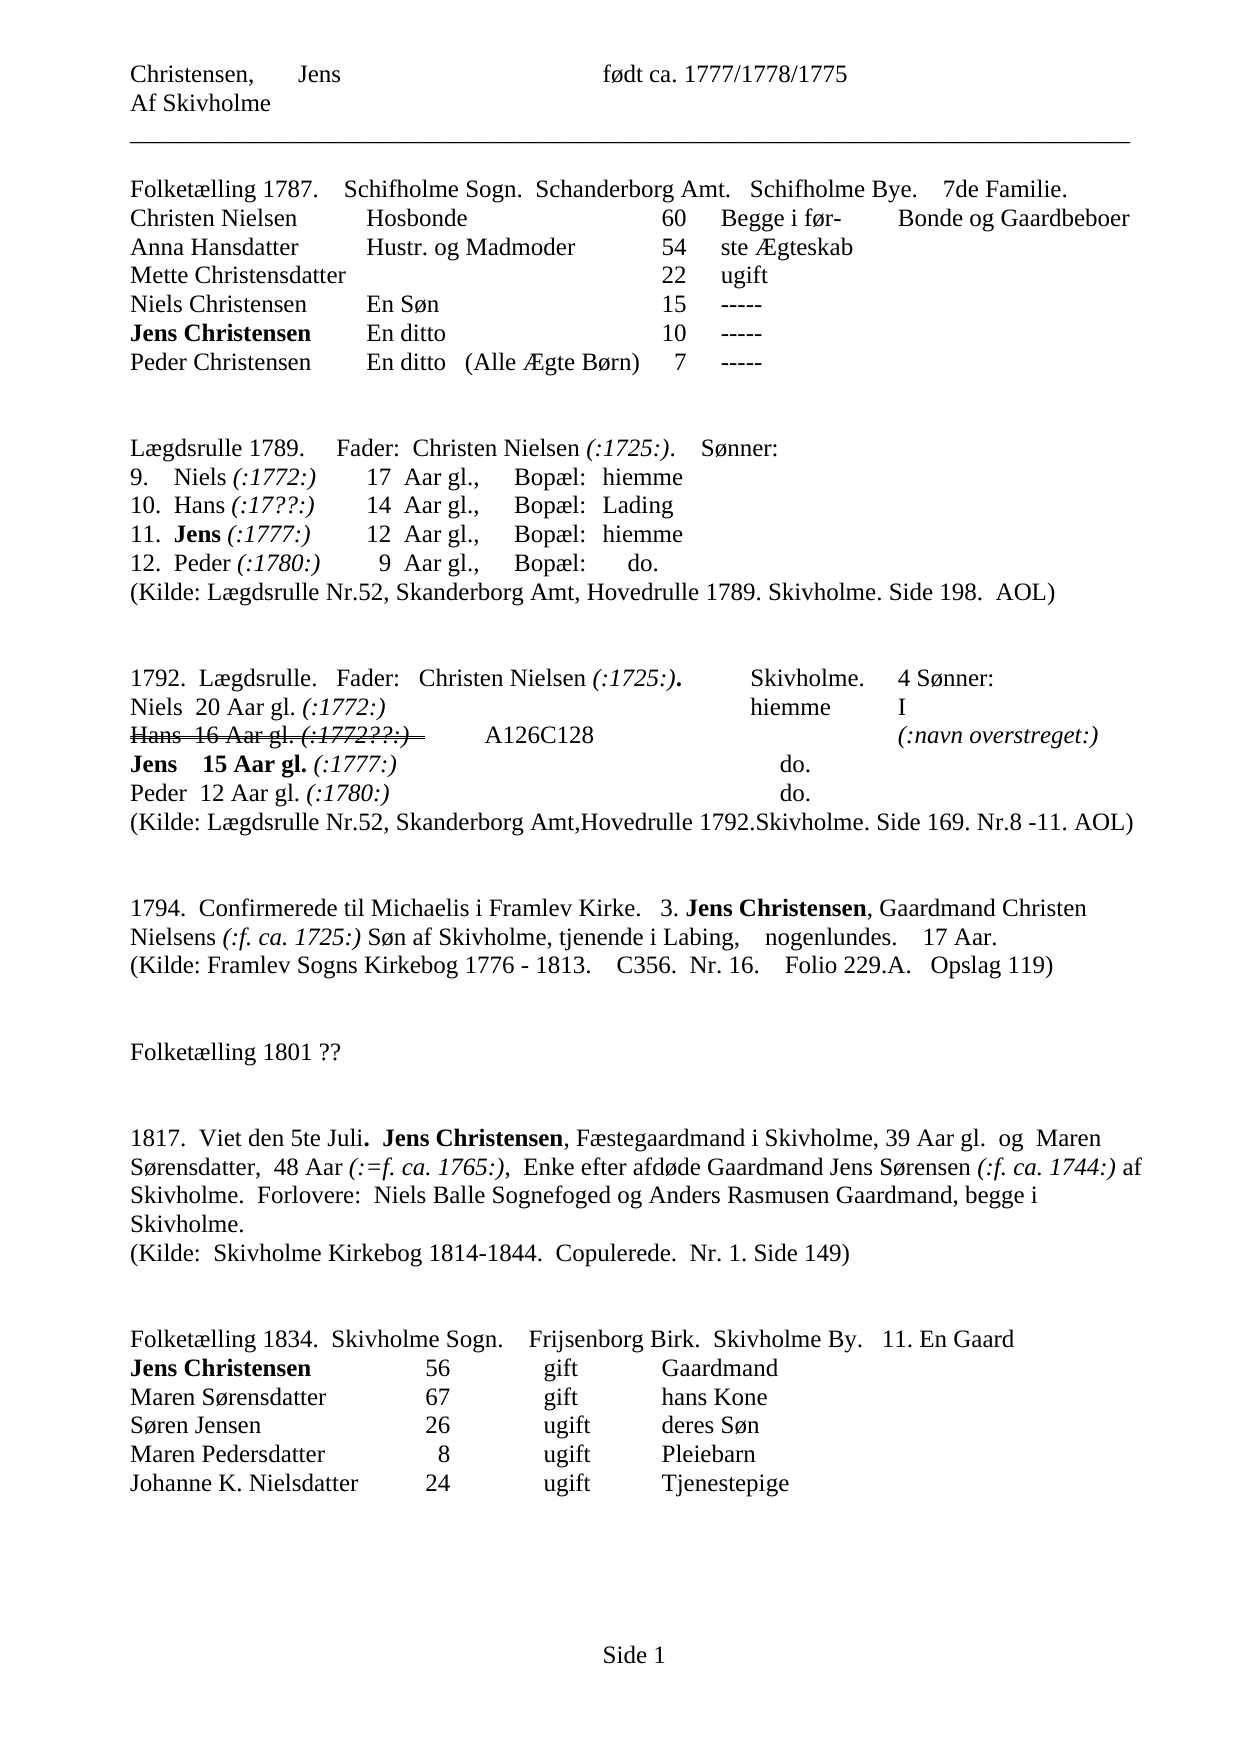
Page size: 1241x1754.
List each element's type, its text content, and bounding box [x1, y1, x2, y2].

text Maren Pedersdatter 8 ugift Pleiebarn [130, 1439, 1146, 1468]
text (Kilde: Framlev Sogns Kirkebog 1776 - 1813. C356. Nr. 16. Folio 229.A. Opslag 119) [130, 950, 1146, 979]
text 1794. Confirmerede til Michaelis i Framlev Kirke. 3. Jens Christensen, Gaardmand Christen Nielsens (:f. ca. 1725:) Søn af Skivholme, tjenende i Labing, nogenlundes. 17 Aar. [130, 893, 1146, 950]
text Anna Hansdatter Hustr. og Madmoder 54 ste Ægteskab [130, 232, 1146, 260]
text Mette Christensdatter 22 ugift [130, 260, 1146, 289]
text 11. Jens (:1777:) 12 Aar gl., Bopæl: hiemme [130, 519, 1146, 548]
text Niels Christensen En Søn 15 ----- [130, 289, 1146, 318]
text (Kilde: Lægdsrulle Nr.52, Skanderborg Amt, Hovedrulle 1789. Skivholme. Side 198. AOL) [130, 577, 1146, 605]
text Christensen, Jens født ca. 1777/1778/1775 [130, 59, 1146, 88]
text (Kilde: Lægdsrulle Nr.52, Skanderborg Amt,Hovedrulle 1792.Skivholme. Side 169. Nr.8 -11. AOL) [130, 807, 1146, 835]
text 12. Peder (:1780:) 9 Aar gl., Bopæl: do. [130, 548, 1146, 577]
text ________________________________________________________________________________ [130, 117, 1146, 145]
text Jens 15 Aar gl. (:1777:) do. [130, 749, 1224, 778]
text Maren Sørensdatter 67 gift hans Kone [130, 1382, 1146, 1410]
text Folketælling 1834. Skivholme Sogn. Frijsenborg Birk. Skivholme By. 11. En Gaard [130, 1324, 1146, 1353]
text 1817. Viet den 5te Juli. Jens Christensen, Fæstegaardmand i Skivholme, 39 Aar gl. og Maren Sørensdatter, 48 Aar (:=f. ca. 1765:), Enke efter afdøde Gaardmand Jens Sørensen (:f. ca. 1744:) af Skivholme. Forlovere: Niels Balle Sognefoged og Anders Rasmusen Gaardmand, begge i Skivholme. [130, 1123, 1146, 1238]
text Peder 12 Aar gl. (:1780:) do. [130, 778, 1224, 807]
text Af Skivholme [130, 88, 1146, 117]
text Johanne K. Nielsdatter 24 ugift Tjenestepige [130, 1468, 1146, 1497]
text Christen Nielsen Hosbonde 60 Begge i før- Bonde og Gaardbeboer [130, 203, 1146, 232]
text Folketælling 1787. Schifholme Sogn. Schanderborg Amt. Schifholme Bye. 7de Familie. [130, 174, 1146, 203]
text Hans 16 Aar gl. (:1772??:) A126C128 (:navn overstreget:) [130, 720, 1224, 749]
text Lægdsrulle 1789. Fader: Christen Nielsen (:1725:). Sønner: [130, 433, 1146, 462]
text 1792. Lægdsrulle. Fader: Christen Nielsen (:1725:). Skivholme. 4 Sønner: [130, 663, 1224, 692]
text 9. Niels (:1772:) 17 Aar gl., Bopæl: hiemme [130, 462, 1146, 490]
text Folketælling 1801 ?? [130, 1037, 1146, 1065]
text Jens Christensen En ditto 10 ----- [130, 318, 1146, 347]
text Jens Christensen 56 gift Gaardmand [130, 1353, 1146, 1382]
text Side 1 [130, 1640, 1146, 1669]
text (Kilde: Skivholme Kirkebog 1814-1844. Copulerede. Nr. 1. Side 149) [130, 1238, 1146, 1267]
text Niels 20 Aar gl. (:1772:) hiemme I [130, 692, 1224, 720]
text 10. Hans (:17??:) 14 Aar gl., Bopæl: Lading [130, 490, 1146, 519]
text Søren Jensen 26 ugift deres Søn [130, 1410, 1146, 1439]
text Peder Christensen En ditto (Alle Ægte Børn) 7 ----- [130, 347, 1146, 375]
